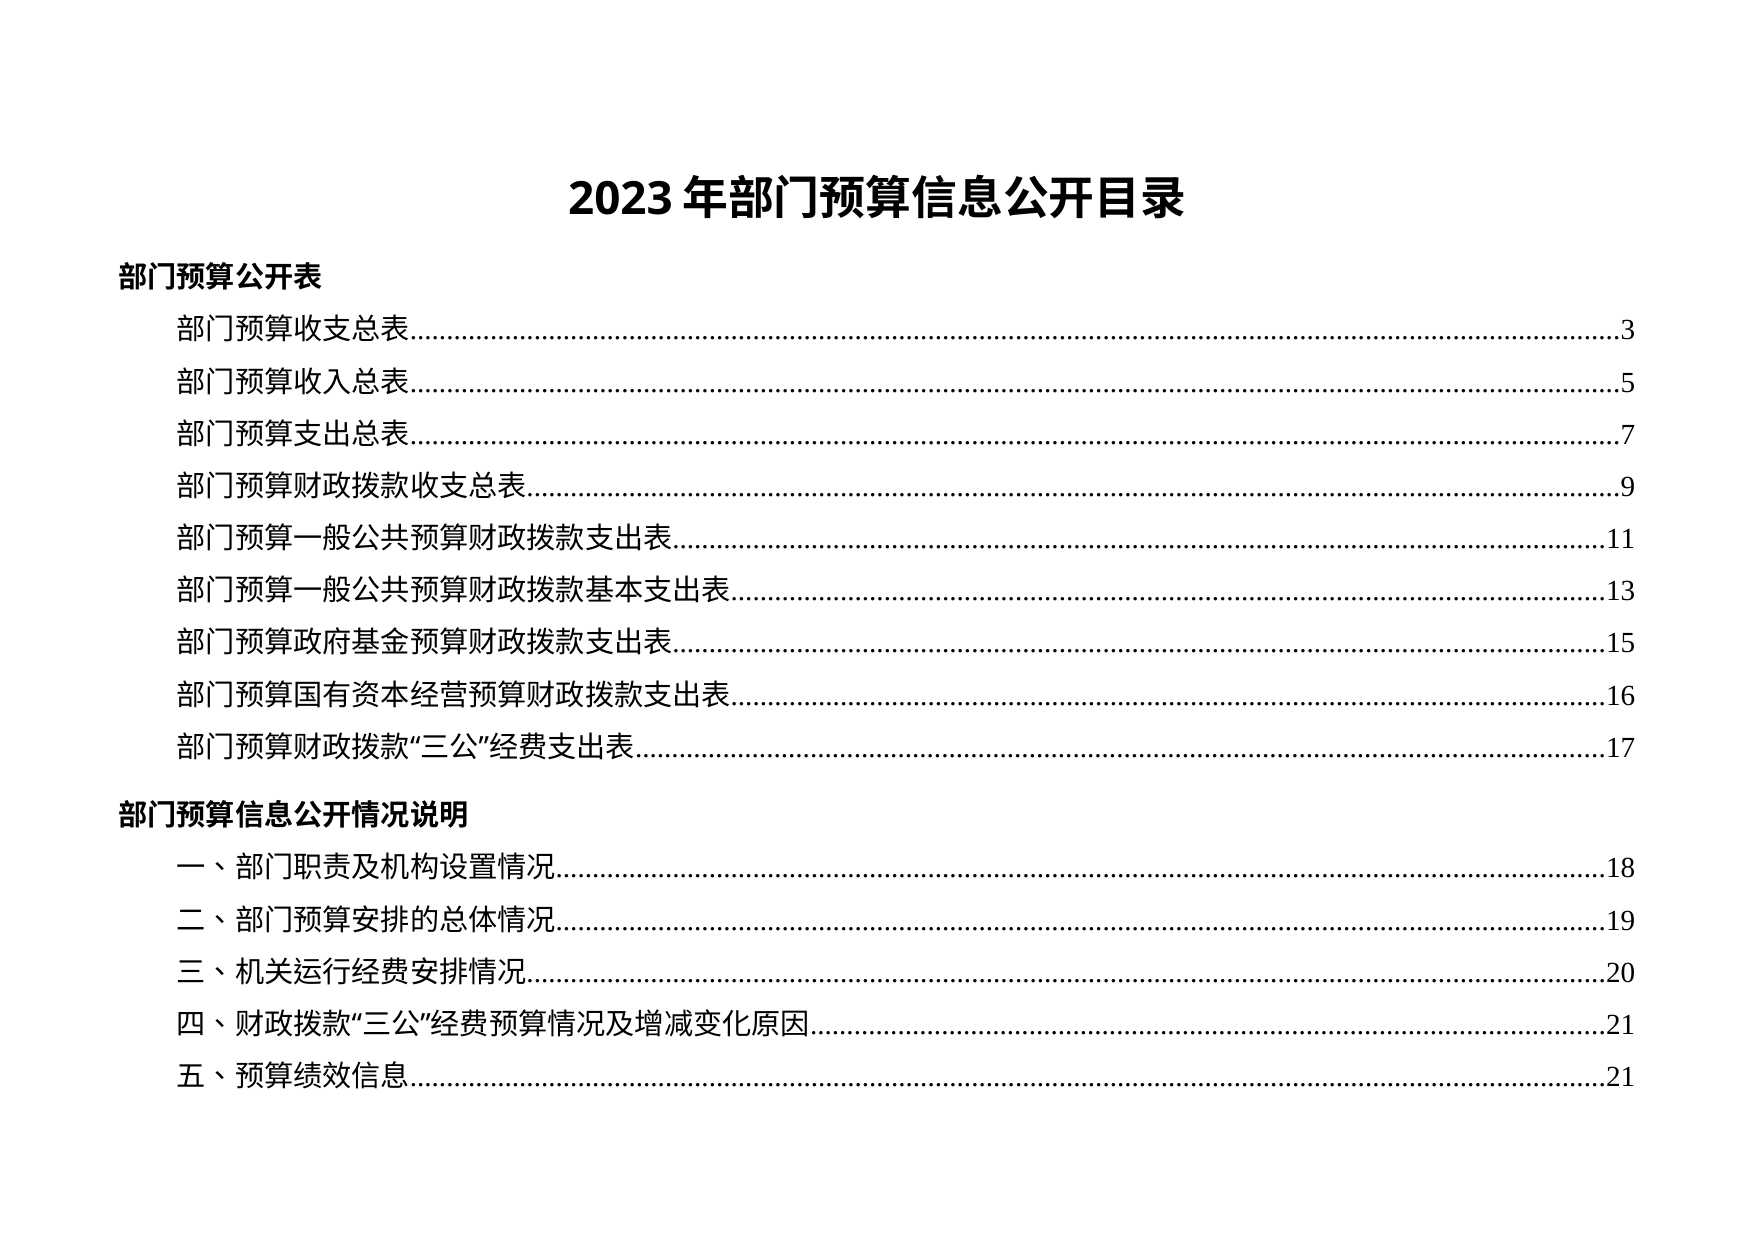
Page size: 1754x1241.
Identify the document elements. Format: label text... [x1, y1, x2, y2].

text 部门预算信息公开情况说明 [118, 794, 1636, 834]
text 三、机关运行经费安排情况 20 [118, 951, 1636, 991]
text 部门预算一般公共预算财政拨款基本支出表 13 [118, 569, 1636, 609]
text 部门预算支出总表 7 [118, 413, 1636, 453]
text 四、财政拨款“三公”经费预算情况及增减变化原因 21 [118, 1003, 1636, 1043]
text 部门预算收支总表 3 [118, 309, 1636, 348]
text 部门预算政府基金预算财政拨款支出表 15 [118, 622, 1636, 661]
text 部门预算财政拨款收支总表 9 [118, 465, 1636, 505]
text 部门预算国有资本经营预算财政拨款支出表 16 [118, 674, 1636, 714]
text 2023年部门预算信息公开目录 [118, 165, 1636, 228]
text 二、部门预算安排的总体情况 19 [118, 899, 1636, 939]
text 部门预算公开表 [118, 256, 1636, 296]
text 部门预算财政拨款“三公”经费支出表 17 [118, 726, 1636, 766]
text 部门预算一般公共预算财政拨款支出表 11 [118, 517, 1636, 557]
text 一、部门职责及机构设置情况 18 [118, 847, 1636, 886]
text 五、预算绩效信息 21 [118, 1056, 1636, 1095]
text 部门预算收入总表 5 [118, 361, 1636, 401]
